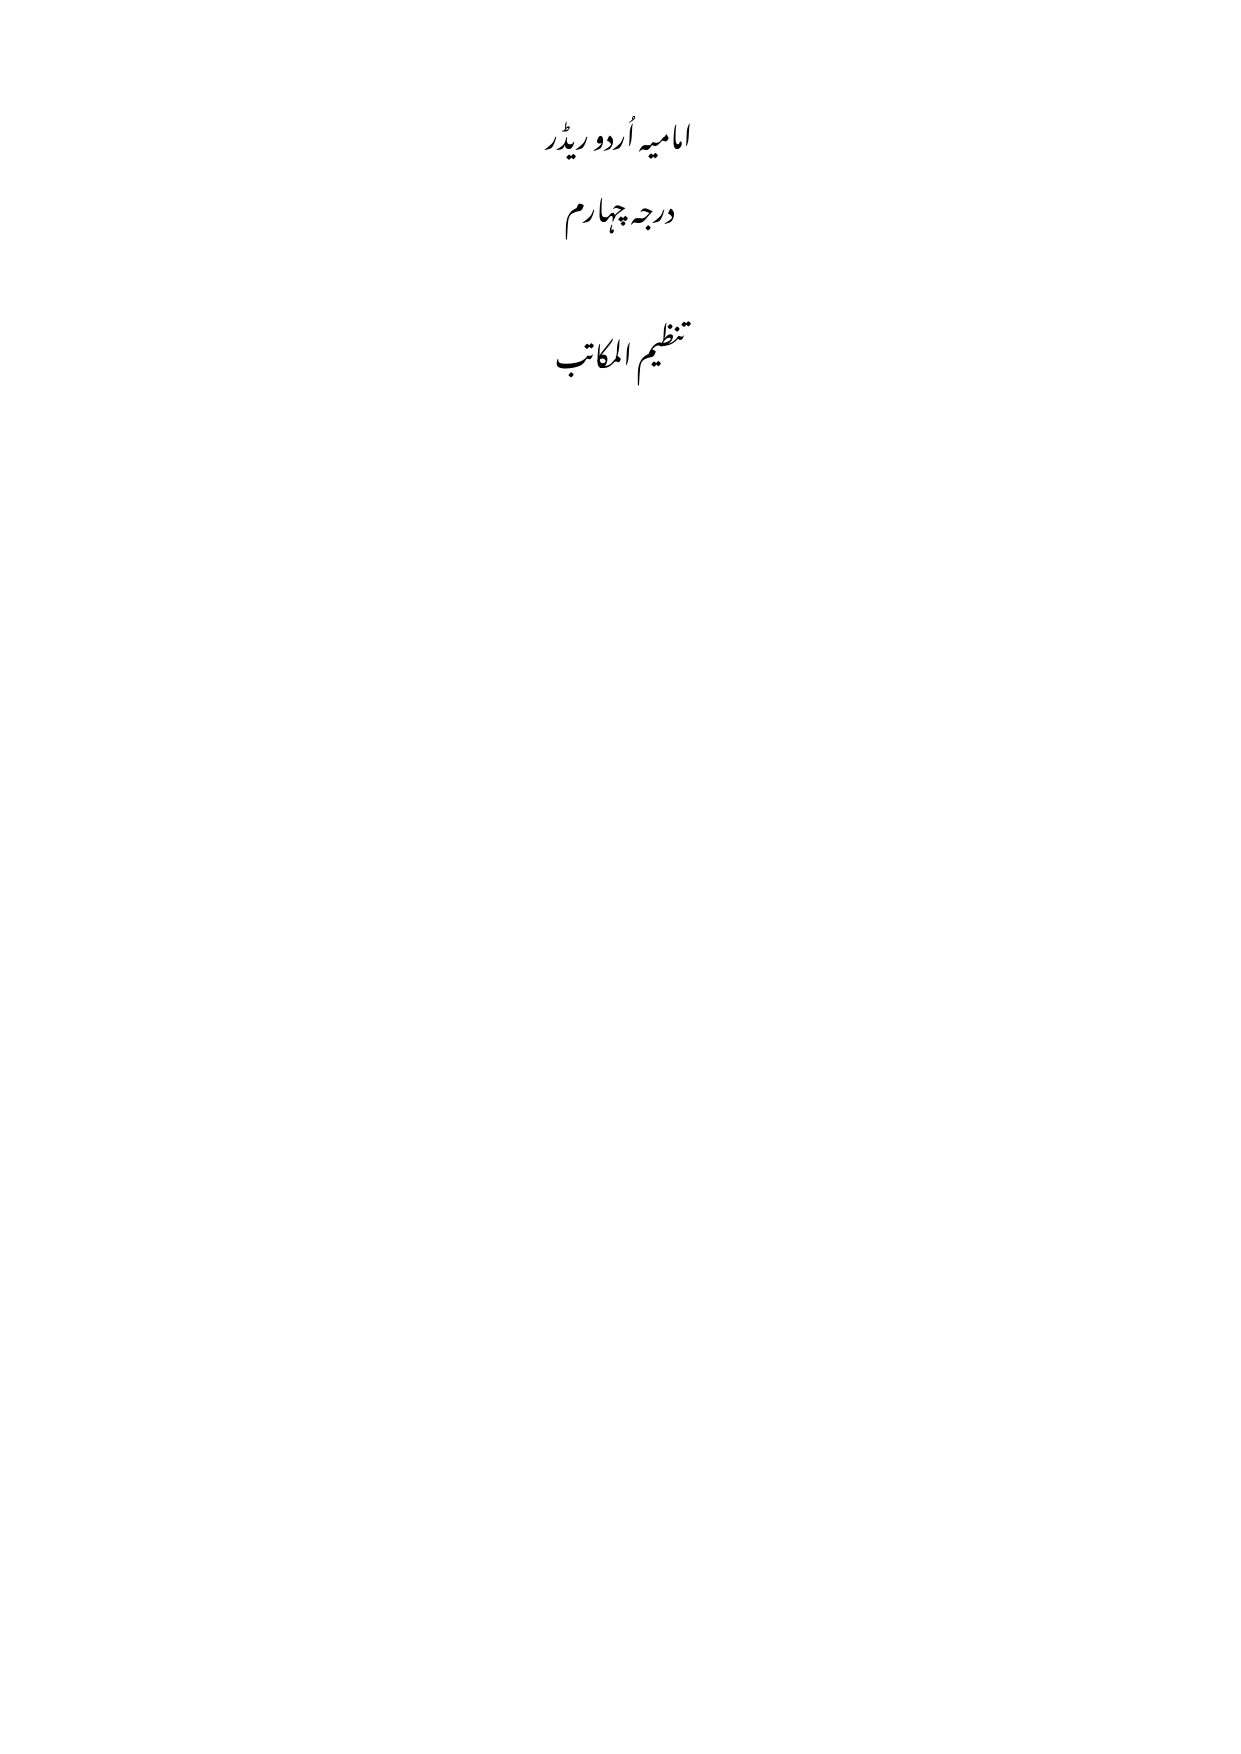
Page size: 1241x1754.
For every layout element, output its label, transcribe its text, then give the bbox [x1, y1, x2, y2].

text تنظیم المکاتب [75, 312, 1165, 385]
text امامیہ اُردو ریڈر [75, 94, 1165, 167]
text درجہ چہارم [75, 167, 1165, 239]
